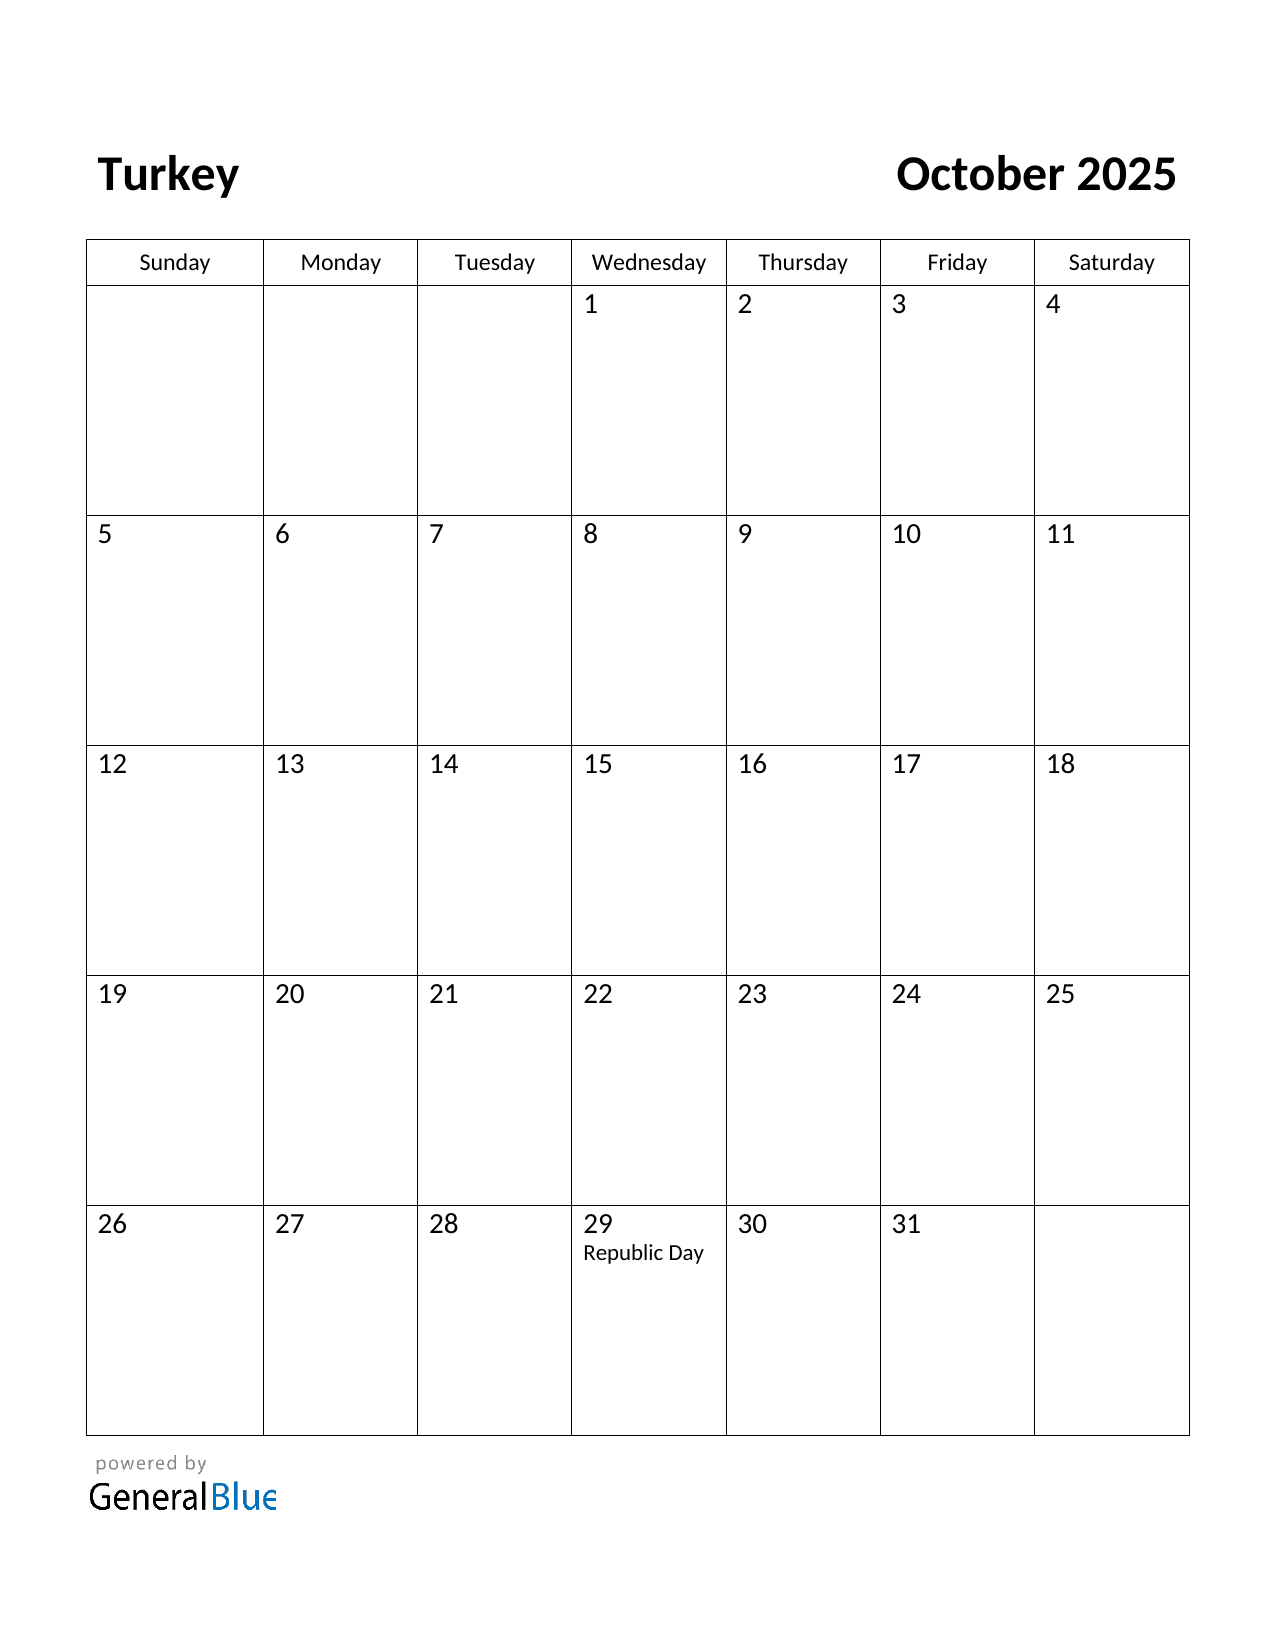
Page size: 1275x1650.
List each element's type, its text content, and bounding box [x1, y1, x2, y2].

table_cell [418, 548, 571, 744]
table_cell 18 [1035, 746, 1189, 778]
table_cell [87, 1238, 263, 1434]
table_cell 17 [881, 746, 1034, 778]
table_header October 2025 [572, 105, 1189, 239]
table_cell [264, 318, 417, 514]
table_cell [418, 1008, 571, 1204]
table_cell 12 [87, 746, 263, 778]
table_cell Wednesday [572, 240, 726, 284]
table_cell [87, 1008, 263, 1204]
table_cell 13 [264, 746, 417, 778]
table_cell [572, 778, 726, 974]
table_cell [264, 548, 417, 744]
table_cell [727, 778, 880, 974]
table_cell 28 [418, 1206, 571, 1238]
table_cell [881, 318, 1034, 514]
table_cell [418, 318, 571, 514]
table_cell [881, 778, 1034, 974]
table_cell [727, 548, 880, 744]
table_cell [1035, 548, 1189, 744]
table_cell Monday [264, 240, 417, 284]
table_cell 5 [87, 516, 263, 548]
table_cell 7 [418, 516, 571, 548]
table_cell 15 [572, 746, 726, 778]
picture [88, 1452, 276, 1515]
table_cell [727, 1008, 880, 1204]
table_cell 16 [727, 746, 880, 778]
table_cell [881, 1008, 1034, 1204]
table_cell Saturday [1035, 240, 1189, 284]
table_cell [86, 1436, 1189, 1534]
table_cell 6 [264, 516, 417, 548]
table_cell 22 [572, 976, 726, 1008]
table_cell [727, 318, 880, 514]
table_cell 30 [727, 1206, 880, 1238]
table_cell 9 [727, 516, 880, 548]
table_cell 3 [881, 286, 1034, 318]
table_cell 1 [572, 286, 726, 318]
table_cell Friday [881, 240, 1034, 284]
table_cell 19 [87, 976, 263, 1008]
table_cell 24 [881, 976, 1034, 1008]
table_cell 29 [572, 1206, 726, 1238]
table_cell 11 [1035, 516, 1189, 548]
table_cell [881, 1238, 1034, 1434]
table_header Turkey [86, 105, 572, 239]
table_cell [1035, 1008, 1189, 1204]
table_cell 23 [727, 976, 880, 1008]
table_cell 8 [572, 516, 726, 548]
table_cell Thursday [727, 240, 880, 284]
table_cell Sunday [87, 240, 263, 284]
table_cell [264, 1238, 417, 1434]
table_cell [87, 778, 263, 974]
table_cell [87, 318, 263, 514]
table_cell 31 [881, 1206, 1034, 1238]
table_cell [264, 778, 417, 974]
table_cell [87, 286, 263, 318]
table_cell [418, 1238, 571, 1434]
table_cell 14 [418, 746, 571, 778]
table_cell 2 [727, 286, 880, 318]
table_cell 21 [418, 976, 571, 1008]
table_cell 20 [264, 976, 417, 1008]
table_cell 4 [1035, 286, 1189, 318]
table_cell [264, 286, 417, 318]
table_cell [418, 286, 571, 318]
table_cell 10 [881, 516, 1034, 548]
table_cell [572, 1008, 726, 1204]
table_cell 26 [87, 1206, 263, 1238]
table_cell [572, 318, 726, 514]
table_cell [1035, 778, 1189, 974]
table_cell [1035, 1238, 1189, 1434]
table_cell Tuesday [418, 240, 571, 284]
table_cell [1035, 318, 1189, 514]
table_cell Republic Day [572, 1238, 726, 1434]
table_cell [727, 1238, 880, 1434]
table_cell 25 [1035, 976, 1189, 1008]
table_cell [264, 1008, 417, 1204]
table_cell 27 [264, 1206, 417, 1238]
table_cell [418, 778, 571, 974]
table_cell [881, 548, 1034, 744]
table_cell [1035, 1206, 1189, 1238]
table_cell [87, 548, 263, 744]
table_cell [572, 548, 726, 744]
